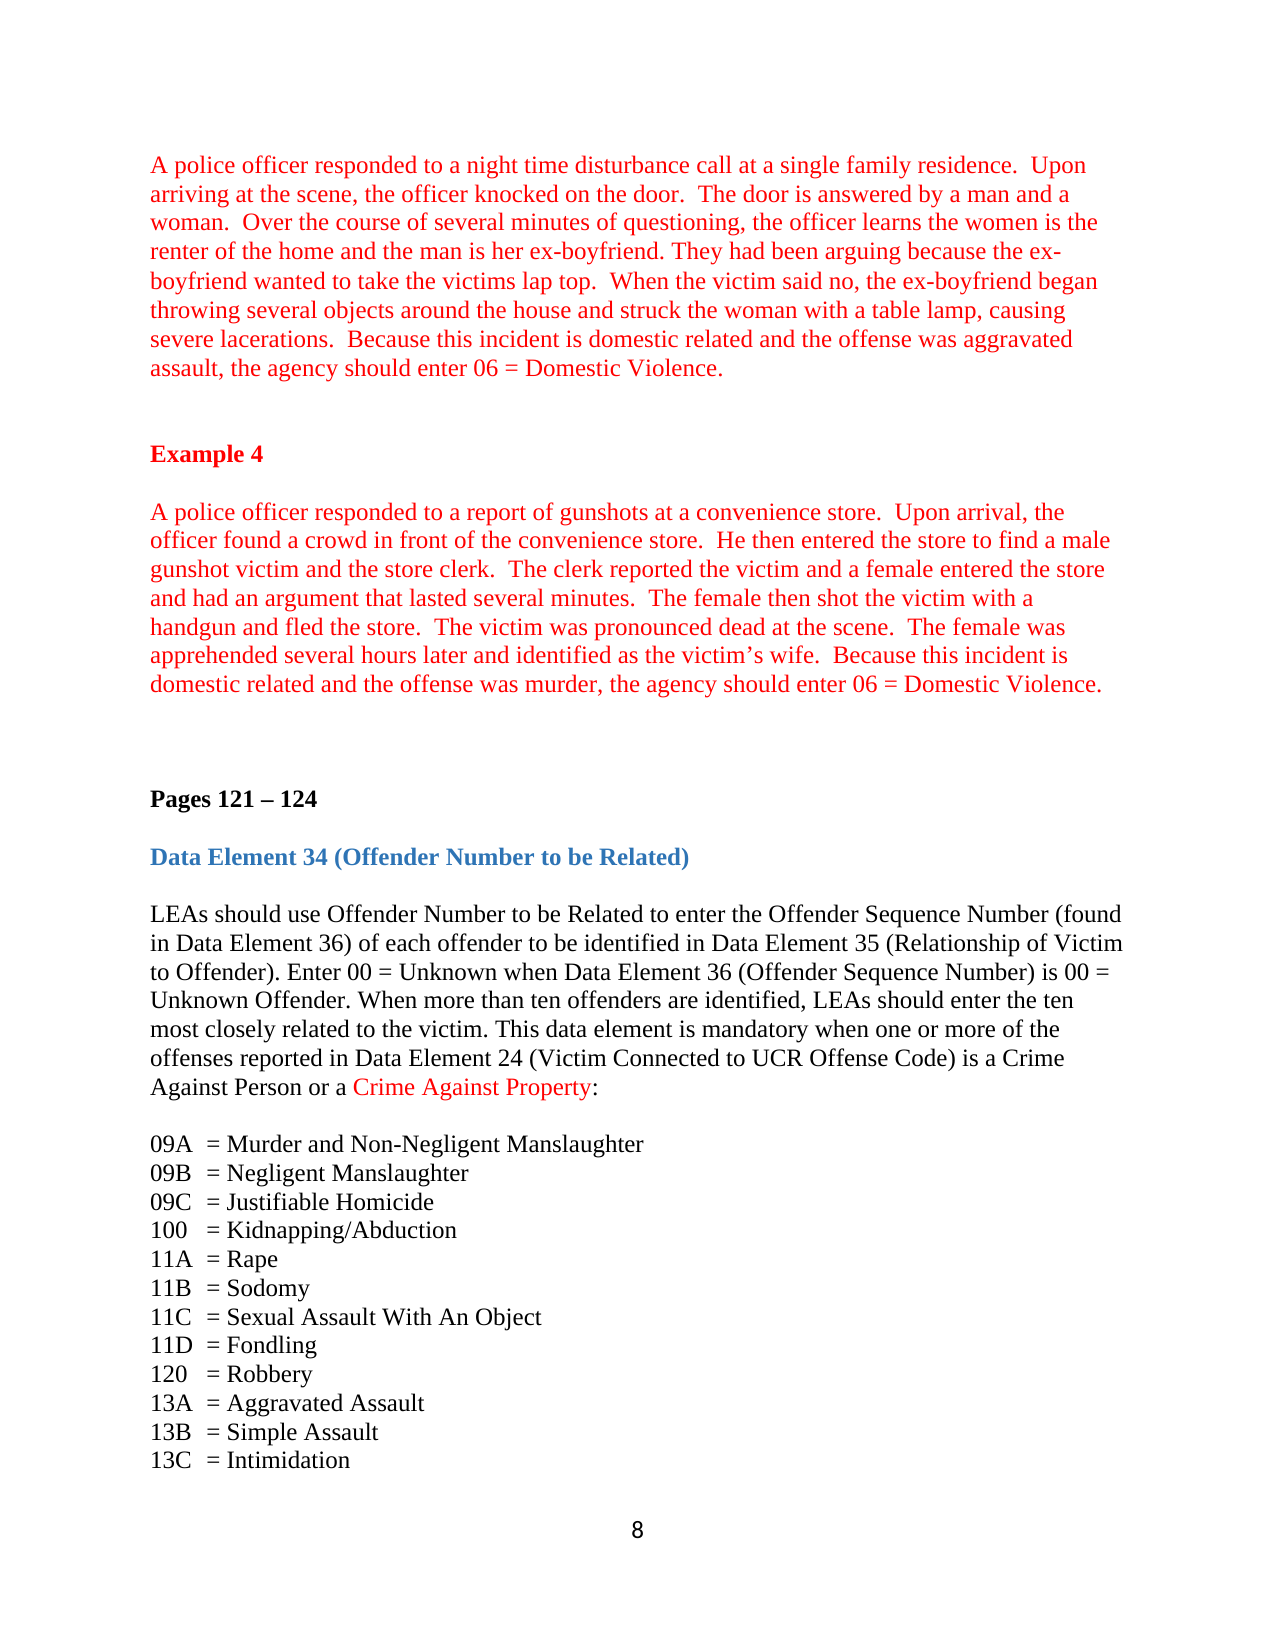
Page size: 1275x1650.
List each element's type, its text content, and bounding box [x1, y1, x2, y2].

text A police officer responded to a night time disturbance call at a single family residence. Upon arriving at the scene, the officer knocked on the door. The door is answered by a man and a woman. Over the course of several minutes of questioning, the officer learns the women is the renter of the home and the man is her ex-boyfriend. They had been arguing because the ex-boyfriend wanted to take the victims lap top. When the victim said no, the ex-boyfriend began throwing several objects around the house and struck the woman with a table lamp, causing severe lacerations. Because this incident is domestic related and the offense was aggravated assault, the agency should enter 06 = Domestic Violence. [150, 150, 1125, 382]
text 120 = Robbery [150, 1359, 1125, 1388]
text 11C = Sexual Assault With An Object [150, 1302, 1125, 1331]
text 09B = Negligent Manslaughter [150, 1158, 1125, 1187]
subtitle Data Element 34 (Offender Number to be Related) [150, 842, 1125, 871]
text 13A = Aggravated Assault [150, 1388, 1125, 1417]
text 09A = Murder and Non-Negligent Manslaughter [150, 1129, 1125, 1158]
text 09C = Justifiable Homicide [150, 1187, 1125, 1216]
text Pages 121 – 124 [150, 784, 1125, 813]
text A police officer responded to a report of gunshots at a convenience store. Upon arrival, the officer found a crowd in front of the convenience store. He then entered the store to find a male gunshot victim and the store clerk. The clerk reported the victim and a female entered the store and had an argument that lasted several minutes. The female then shot the victim with a handgun and fled the store. The victim was pronounced dead at the scene. The female was apprehended several hours later and identified as the victim’s wife. Because this incident is domestic related and the offense was murder, the agency should enter 06 = Domestic Violence. [150, 497, 1125, 698]
text LEAs should use Offender Number to be Related to enter the Offender Sequence Number (found in Data Element 36) of each offender to be identified in Data Element 35 (Relationship of Victim to Offender). Enter 00 = Unknown when Data Element 36 (Offender Sequence Number) is 00 = Unknown Offender. When more than ten offenders are identified, LEAs should enter the ten most closely related to the victim. This data element is mandatory when one or more of the offenses reported in Data Element 24 (Victim Connected to UCR Offense Code) is a Crime Against Person or a Crime Against Property: [150, 899, 1125, 1101]
text 11D = Fondling [150, 1331, 1125, 1359]
text 13C = Intimidation [150, 1446, 1125, 1474]
text Example 4 [150, 439, 1125, 468]
text 100 = Kidnapping/Abduction [150, 1216, 1125, 1244]
text 11B = Sodomy [150, 1273, 1125, 1302]
text 11A = Rape [150, 1244, 1125, 1273]
text 13B = Simple Assault [150, 1417, 1125, 1446]
